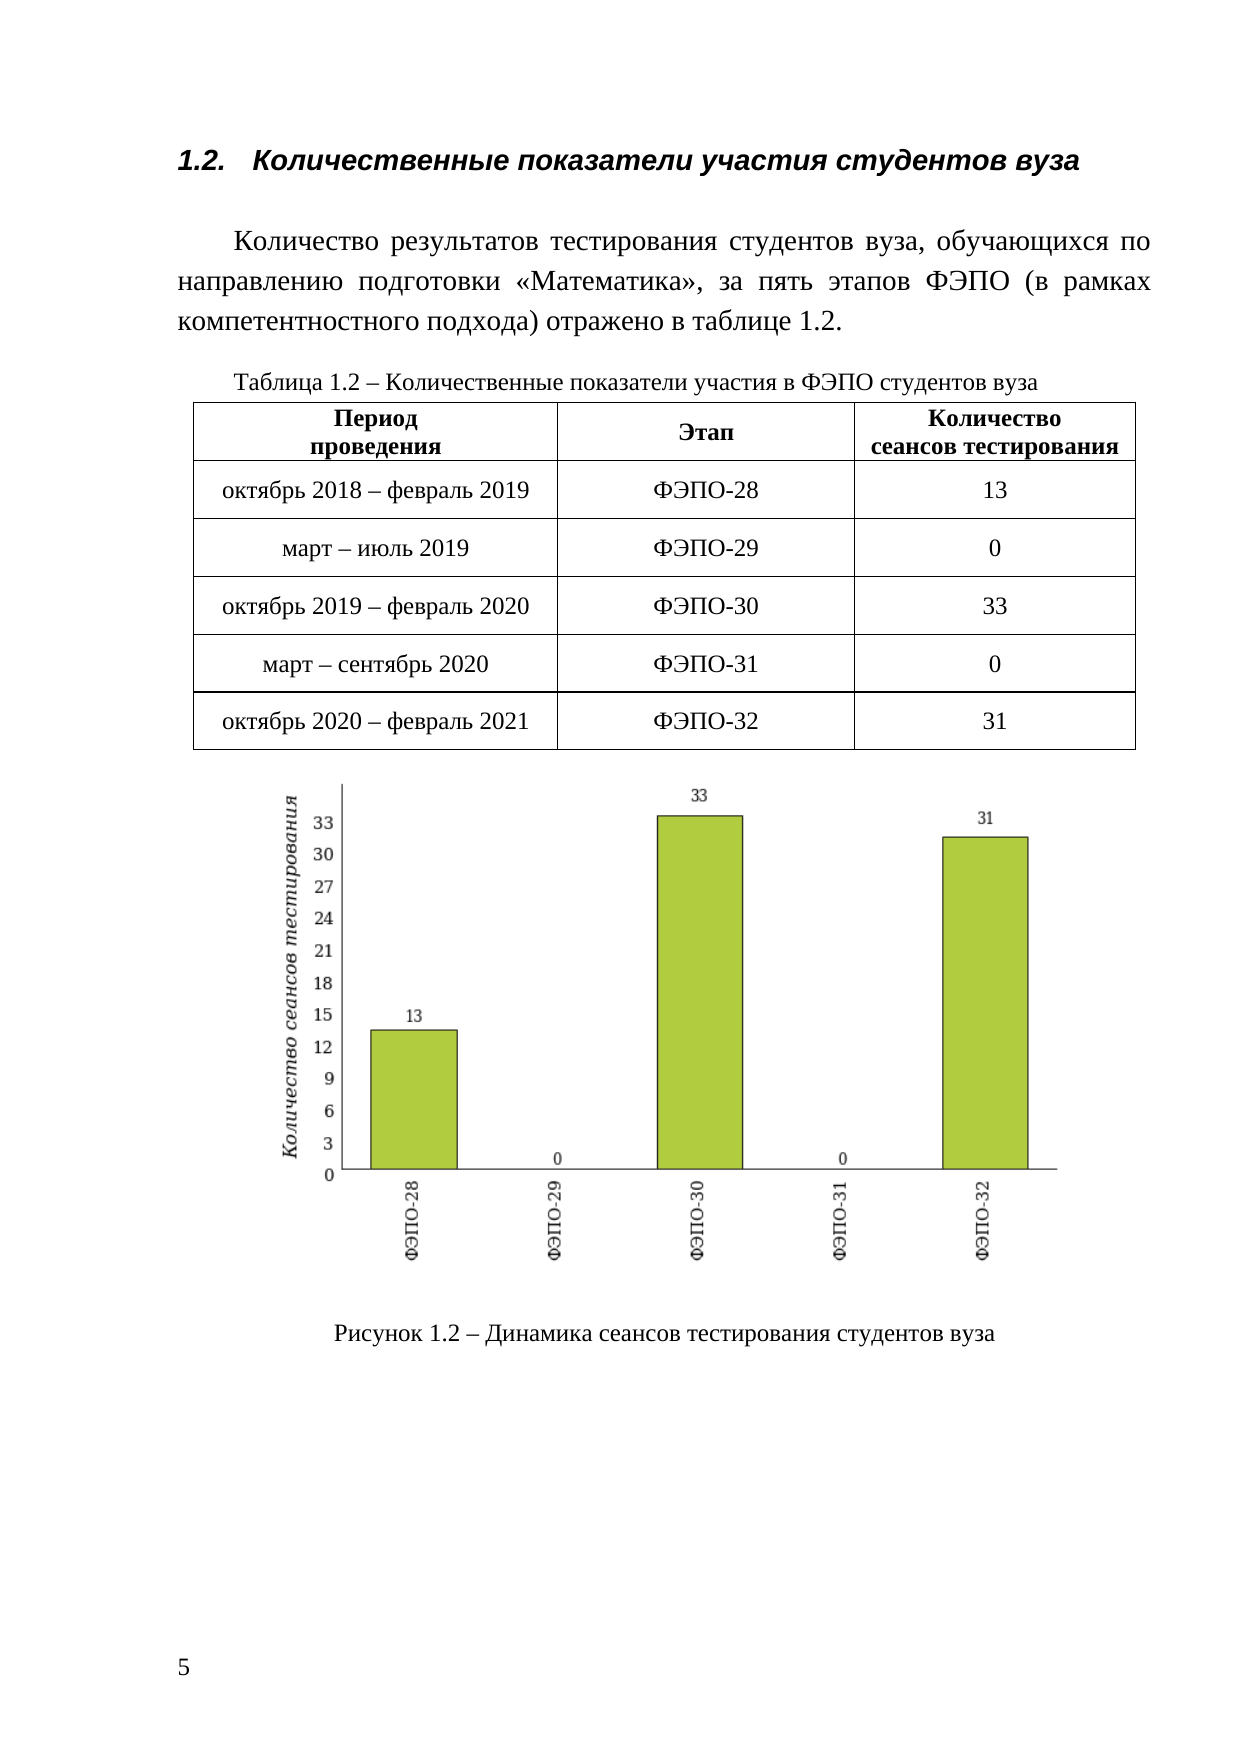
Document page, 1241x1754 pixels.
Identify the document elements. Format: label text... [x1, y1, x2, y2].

table_header октябрь 2018 – февраль 2019 [194, 461, 557, 518]
text Количество результатов тестирования студентов вуза, обучающихся по направлению подготовки «Математика», за пять этапов ФЭПО (в рамках компетентностного подхода) отражено в таблице 1.2. [177, 223, 1152, 337]
table_header ФЭПО-30 [558, 577, 854, 634]
table_header октябрь 2020 – февраль 2021 [194, 693, 557, 749]
table_header март – июль 2019 [194, 519, 557, 576]
table_header 31 [855, 693, 1135, 749]
table_header Количество сеансов тестирования [855, 403, 1135, 460]
table_header октябрь 2019 – февраль 2020 [194, 577, 557, 634]
table_header ФЭПО-31 [558, 635, 854, 691]
table_header 0 [855, 635, 1135, 691]
table_header 0 [855, 519, 1135, 576]
table_header 13 [855, 461, 1135, 518]
table_header Период проведения [194, 403, 557, 460]
table_header ФЭПО-29 [558, 519, 854, 576]
table_header Этап [558, 403, 854, 460]
table_header ФЭПО-32 [558, 693, 854, 749]
picture [229, 769, 1100, 1319]
text Таблица 1.2 – Количественные показатели участия в ФЭПО студентов вуза [177, 367, 1152, 395]
subtitle Количественные показатели участия студентов вуза [177, 143, 1152, 177]
table_header 33 [855, 577, 1135, 634]
table_header март – сентябрь 2020 [194, 635, 557, 691]
table_header ФЭПО-28 [558, 461, 854, 518]
